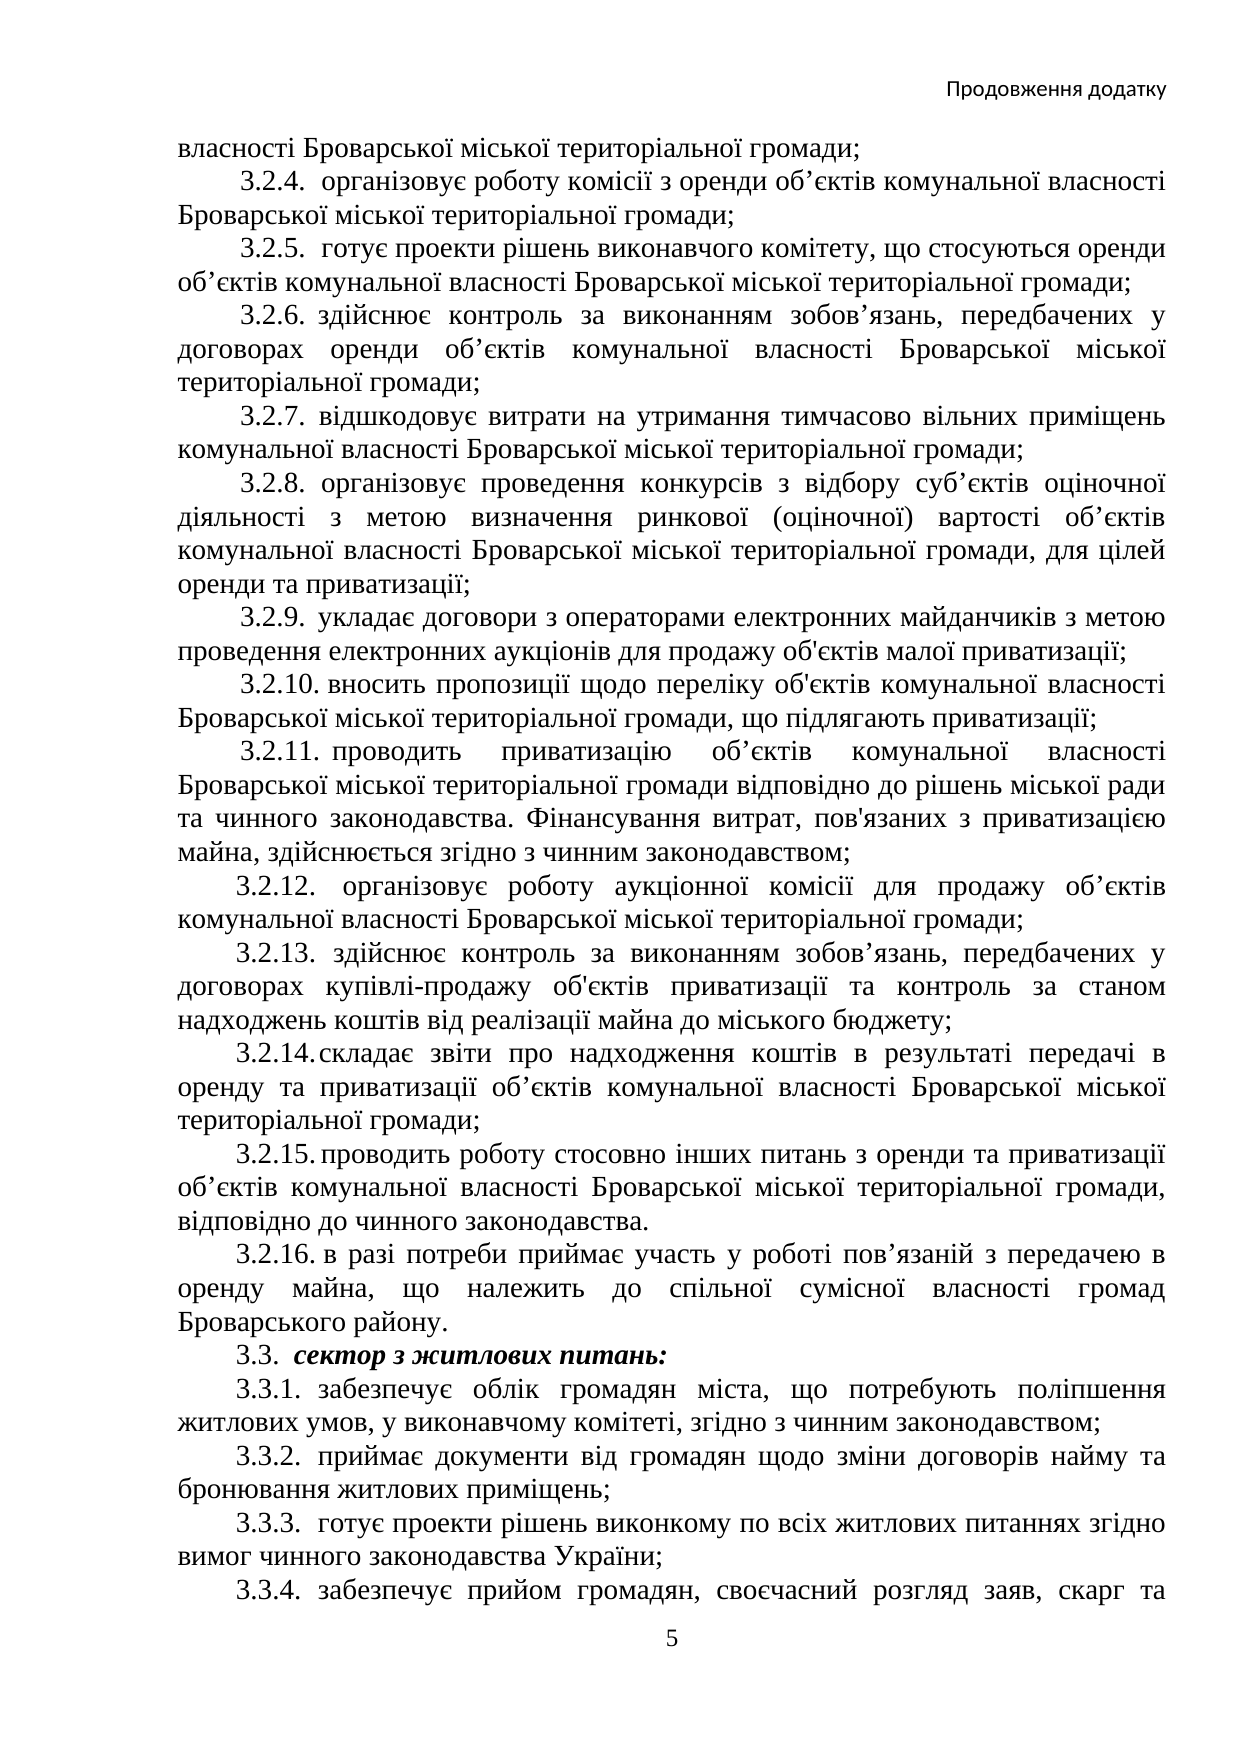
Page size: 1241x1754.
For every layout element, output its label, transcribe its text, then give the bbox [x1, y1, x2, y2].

list організовує роботу комісії з оренди об’єктів комунальної власності Броварської міської територіальної громади; [177, 163, 1167, 230]
list укладає договори з операторами електронних майданчиків з метою проведення електронних аукціонів для продажу об'єктів малої приватизації; [177, 599, 1167, 666]
list приймає документи від громадян щодо зміни договорів найму та бронювання житлових приміщень; [177, 1438, 1167, 1505]
list відшкодовує витрати на утримання тимчасово вільних приміщень комунальної власності Броварської міської територіальної громади; [177, 398, 1167, 465]
list готує проекти рішень виконавчого комітету, що стосуються оренди об’єктів комунальної власності Броварської міської територіальної громади; [177, 230, 1167, 297]
list організовує проведення конкурсів з відбору суб’єктів оціночної діяльності з метою визначення ринкової (оціночної) вартості об’єктів комунальної власності Броварської міської територіальної громади, для цілей оренди та приватизації; [177, 465, 1167, 599]
list складає звіти про надходження коштів в результаті передачі в оренду та приватизації об’єктів комунальної власності Броварської міської територіальної громади; [177, 1035, 1167, 1136]
list готує проекти рішень виконкому по всіх житлових питаннях згідно вимог чинного законодавства України; [177, 1505, 1167, 1572]
list здійснює контроль за виконанням зобов’язань, передбачених у договорах оренди об’єктів комунальної власності Броварської міської територіальної громади; [177, 297, 1167, 398]
list в разі потреби приймає участь у роботі пов’язаній з передачею в оренду майна, що належить до спільної сумісної власності громад Броварського району. [177, 1237, 1167, 1337]
list забезпечує облік громадян міста, що потребують поліпшення житлових умов, у виконавчому комітеті, згідно з чинним законодавством; [177, 1371, 1167, 1438]
list сектор з житлових питань: [177, 1337, 1167, 1371]
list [177, 1572, 1167, 1606]
list проводить приватизацію об’єктів комунальної власності Броварської міської територіальної громади відповідно до рішень міської ради та чинного законодавства. Фінансування витрат, пов'язаних з приватизацією майна, здійснюється згідно з чинним законодавством; [177, 733, 1167, 868]
list організовує роботу аукціонної комісії для продажу об’єктів комунальної власності Броварської міської територіальної громади; [177, 868, 1167, 935]
list здійснює контроль за виконанням зобов’язань, передбачених у договорах купівлі-продажу об'єктів приватизації та контроль за станом надходжень коштів від реалізації майна до міського бюджету; [177, 935, 1167, 1035]
list вносить пропозиції щодо переліку об'єктів комунальної власності Броварської міської територіальної громади, що підлягають приватизації; [177, 666, 1167, 733]
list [177, 130, 1167, 163]
list проводить роботу стосовно інших питань з оренди та приватизації об’єктів комунальної власності Броварської міської територіальної громади, відповідно до чинного законодавства. [177, 1136, 1167, 1237]
